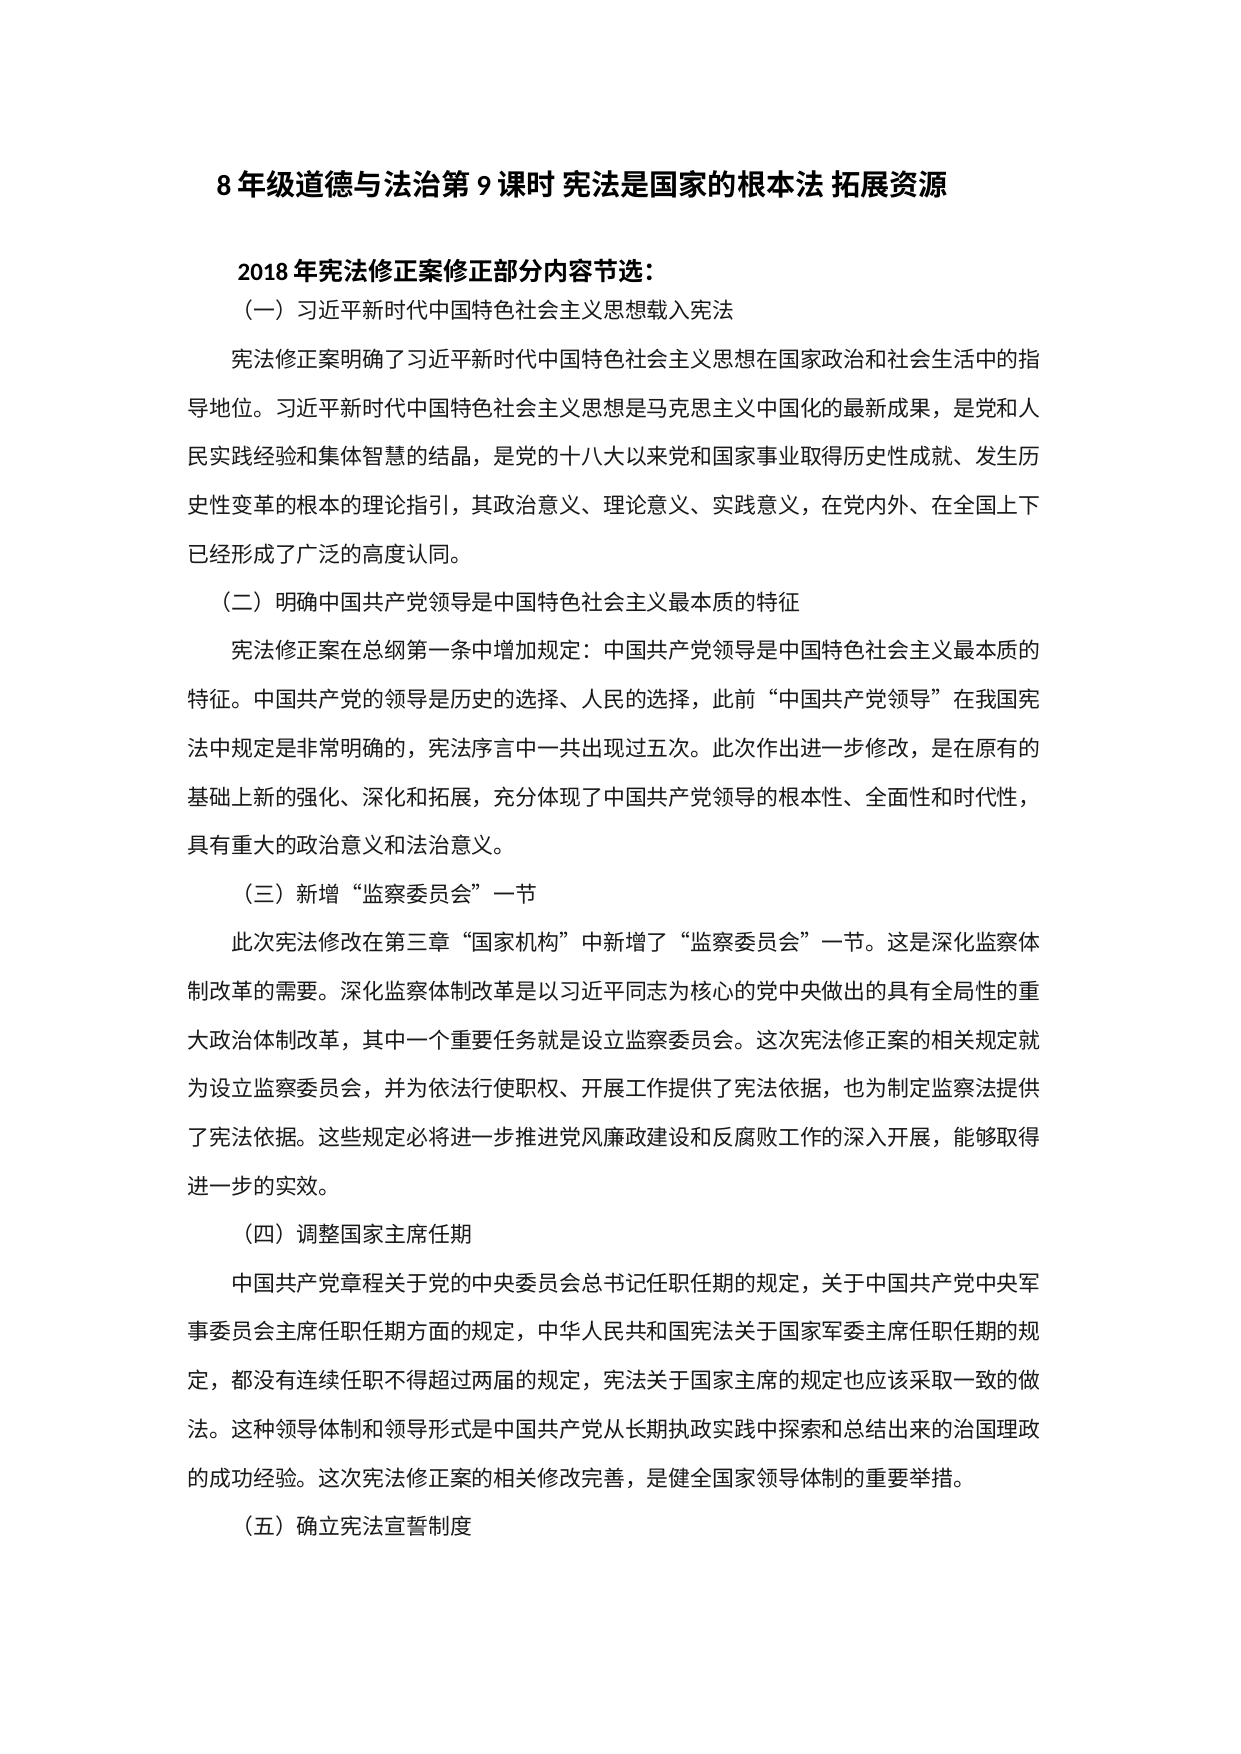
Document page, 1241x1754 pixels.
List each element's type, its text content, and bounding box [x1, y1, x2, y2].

text 8年级道德与法治第9课时 宪法是国家的根本法 拓展资源 [187, 162, 1053, 204]
text （四）调整国家主席任期 [187, 1217, 1053, 1249]
text 宪法修正案明确了习近平新时代中国特色社会主义思想在国家政治和社会生活中的指导地位。习近平新时代中国特色社会主义思想是马克思主义中国化的最新成果，是党和人民实践经验和集体智慧的结晶，是党的十八大以来党和国家事业取得历史性成就、发生历史性变革的根本的理论指引，其政治意义、理论意义、实践意义，在党内外、在全国上下已经形成了广泛的高度认同。 [187, 341, 1053, 569]
text 此次宪法修改在第三章“国家机构”中新增了“监察委员会”一节。这是深化监察体制改革的需要。深化监察体制改革是以习近平同志为核心的党中央做出的具有全局性的重大政治体制改革，其中一个重要任务就是设立监察委员会。这次宪法修正案的相关规定就为设立监察委员会，并为依法行使职权、开展工作提供了宪法依据，也为制定监察法提供了宪法依据。这些规定必将进一步推进党风廉政建设和反腐败工作的深入开展，能够取得进一步的实效。 [187, 925, 1053, 1201]
text （五）确立宪法宣誓制度 [187, 1508, 1053, 1541]
text （二）明确中国共产党领导是中国特色社会主义最本质的特征 [187, 585, 1053, 617]
text 中国共产党章程关于党的中央委员会总书记任职任期的规定，关于中国共产党中央军事委员会主席任职任期方面的规定，中华人民共和国宪法关于国家军委主席任职任期的规定，都没有连续任职不得超过两届的规定，宪法关于国家主席的规定也应该采取一致的做法。这种领导体制和领导形式是中国共产党从长期执政实践中探索和总结出来的治国理政的成功经验。这次宪法修正案的相关修改完善，是健全国家领导体制的重要举措。 [187, 1265, 1053, 1493]
text （一）习近平新时代中国特色社会主义思想载入宪法 [187, 293, 1053, 326]
text 2018年宪法修正案修正部分内容节选： [187, 251, 1053, 288]
text （三）新增“监察委员会”一节 [187, 876, 1053, 909]
text 宪法修正案在总纲第一条中增加规定：中国共产党领导是中国特色社会主义最本质的特征。中国共产党的领导是历史的选择、人民的选择，此前“中国共产党领导”在我国宪法中规定是非常明确的，宪法序言中一共出现过五次。此次作出进一步修改，是在原有的基础上新的强化、深化和拓展，充分体现了中国共产党领导的根本性、全面性和时代性，具有重大的政治意义和法治意义。 [187, 633, 1053, 861]
